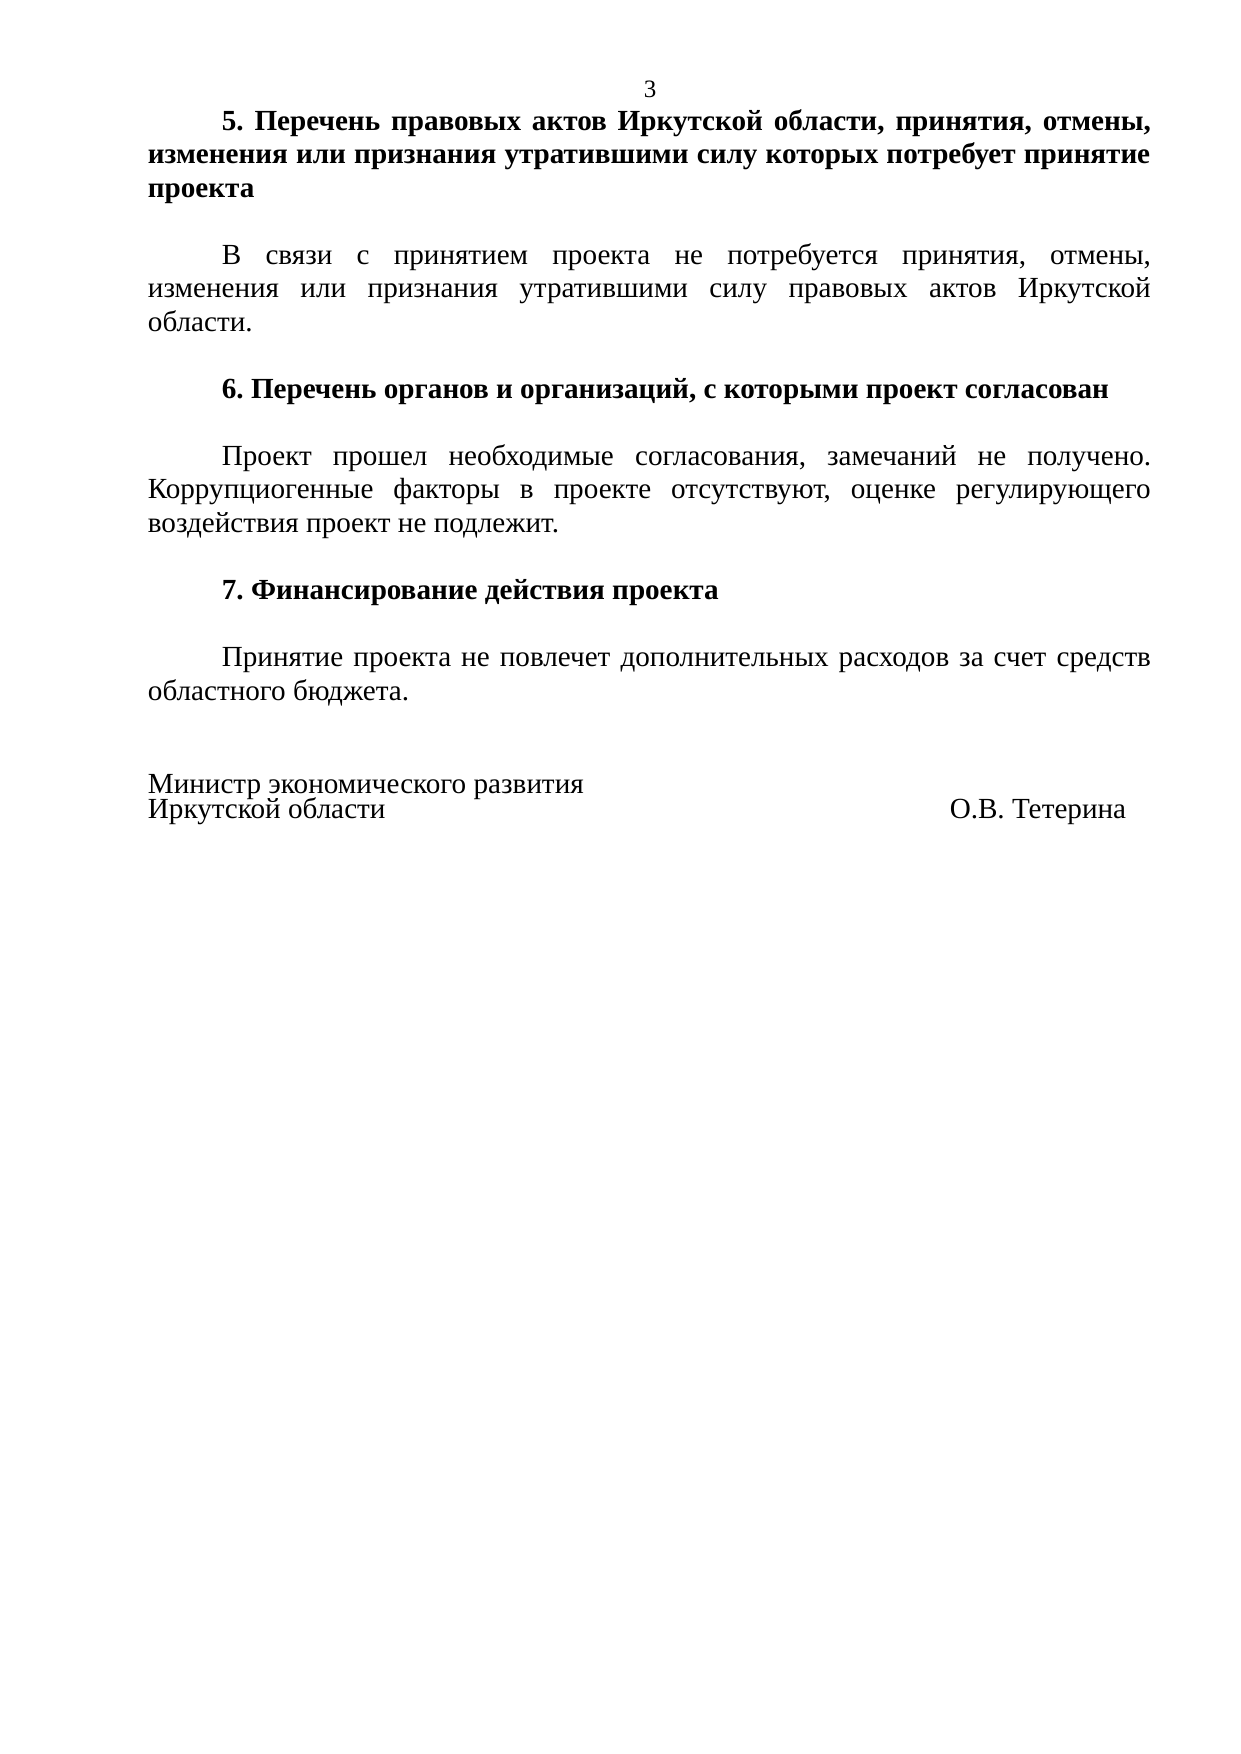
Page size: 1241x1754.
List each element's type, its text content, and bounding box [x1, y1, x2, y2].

text В связи с принятием проекта не потребуется принятия, отмены, изменения или признания утратившими силу правовых актов Иркутской области. [148, 237, 1152, 337]
title 6. Перечень органов и организаций, с которыми проект согласован [148, 371, 1152, 404]
title Принятие проекта не повлечет дополнительных расходов за счет средств областного бюджета. [148, 639, 1152, 706]
title 5. Перечень правовых актов Иркутской области, принятия, отмены, изменения или признания утратившими силу которых потребует принятие проекта [148, 103, 1152, 203]
table_header Министр экономического развития Иркутской области [136, 774, 616, 823]
text Проект прошел необходимые согласования, замечаний не получено. Коррупциогенные факторы в проекте отсутствуют, оценке регулирующего воздействия проект не подлежит. [148, 438, 1152, 539]
table_header О.В. Тетерина [616, 774, 1137, 823]
title 7. Финансирование действия проекта [148, 572, 1152, 606]
